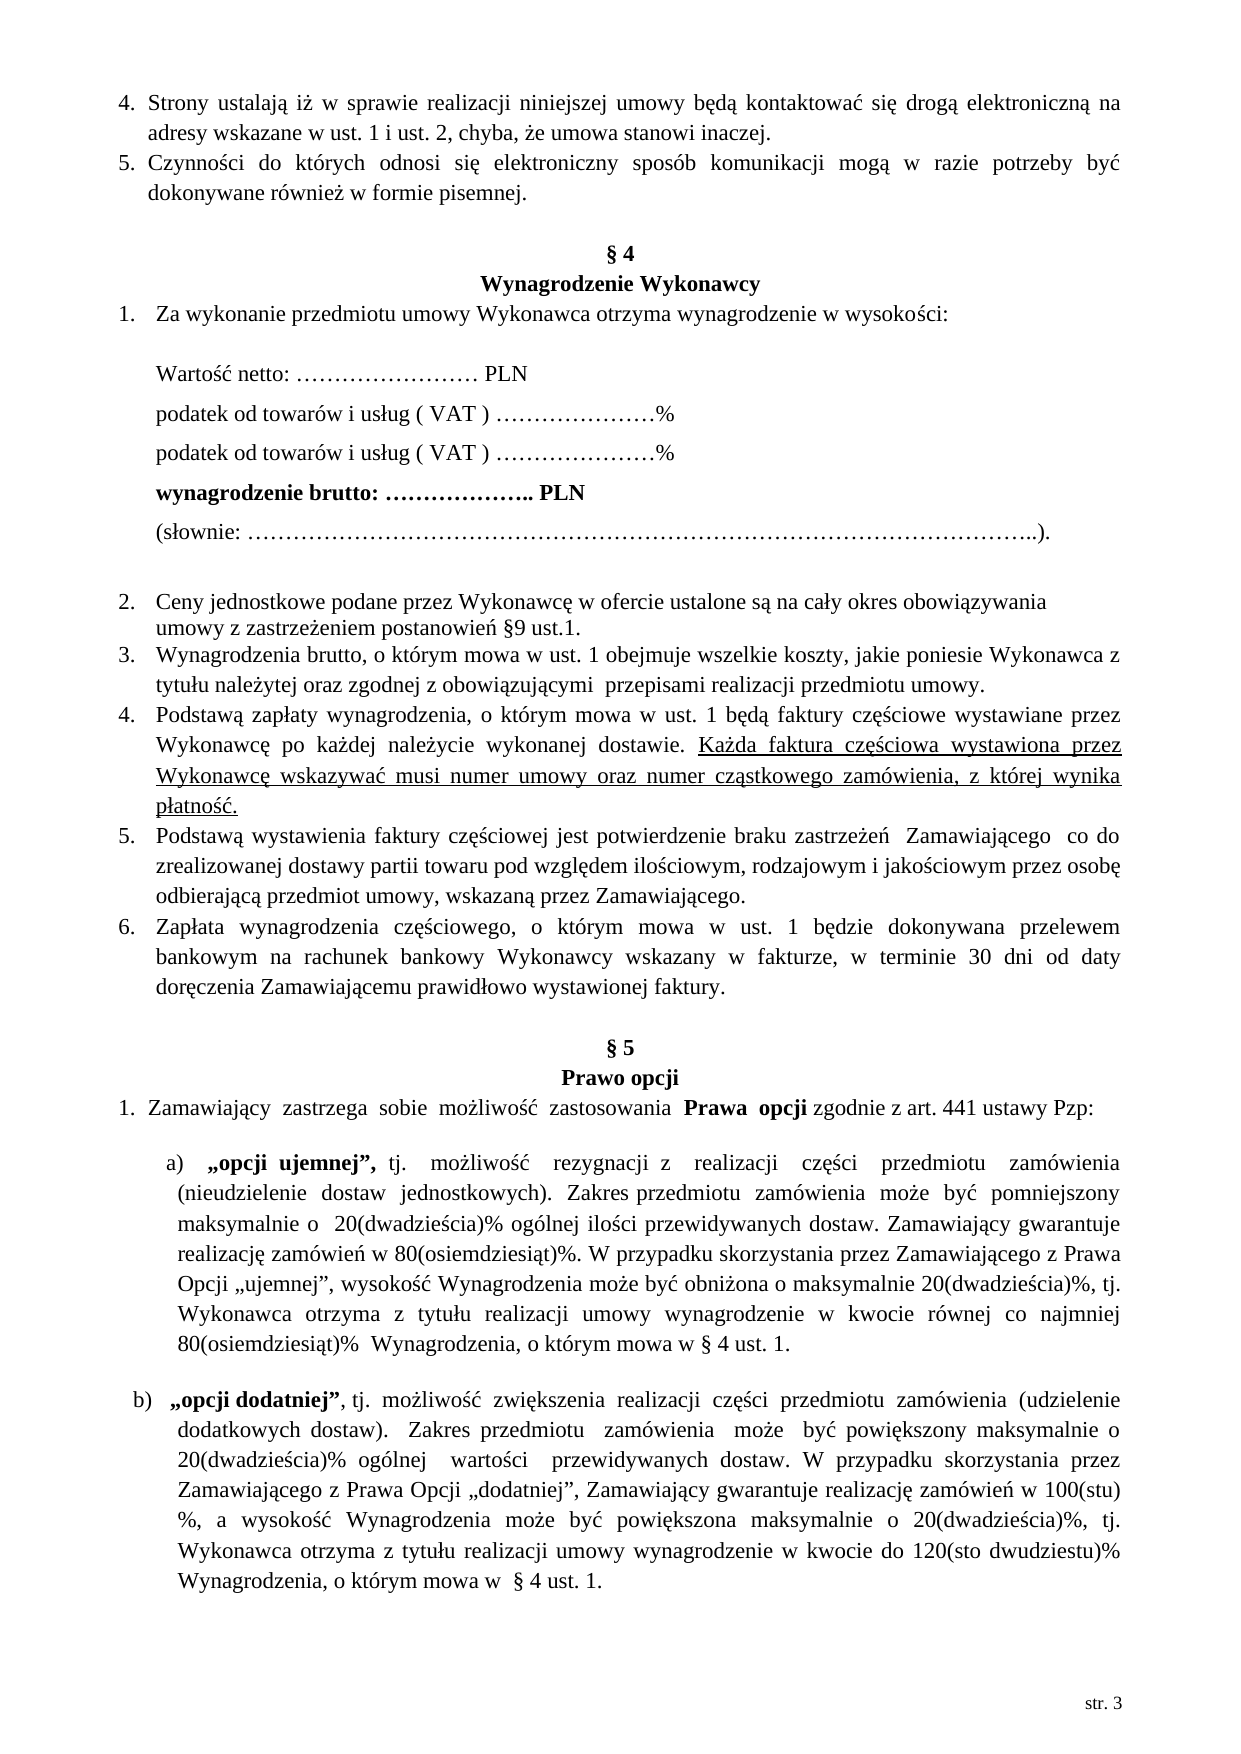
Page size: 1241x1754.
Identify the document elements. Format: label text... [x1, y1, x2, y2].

text a) „opcji ujemnej”, tj. możliwość rezygnacji z realizacji części przedmiotu zamówienia (nieudzielenie dostaw jednostkowych). Zakres przedmiotu zamówienia może być pomniejszony maksymalnie o 20(dwadzieścia)% ogólnej ilości przewidywanych dostaw. Zamawiający gwarantuje realizację zamówień w 80(osiemdziesiąt)%. W przypadku skorzystania przez Zamawiającego z Prawa Opcji „ujemnej”, wysokość Wynagrodzenia może być obniżona o maksymalnie 20(dwadzieścia)%, tj. Wykonawca otrzyma z tytułu realizacji umowy wynagrodzenie w kwocie równej co najmniej 80(osiemdziesiąt)% Wynagrodzenia, o którym mowa w § 4 ust. 1. [118, 1149, 1122, 1357]
list Wynagrodzenia brutto, o którym mowa w ust. 1 obejmuje wszelkie koszty, jakie poniesie Wykonawca z tytułu należytej oraz zgodnej z obowiązującymi przepisami realizacji przedmiotu umowy. [118, 641, 1122, 697]
list Zapłata wynagrodzenia częściowego, o którym mowa w ust. 1 będzie dokonywana przelewem bankowym na rachunek bankowy Wykonawcy wskazany w fakturze, w terminie 30 dni od daty doręczenia Zamawiającemu prawidłowo wystawionej faktury. [118, 913, 1122, 999]
text Wynagrodzenie Wykonawcy [118, 270, 1122, 296]
list Ceny jednostkowe podane przez Wykonawcę w ofercie ustalone są na cały okres obowiązywania umowy z zastrzeżeniem postanowień §9 ust.1. [118, 588, 1122, 641]
list Czynności do których odnosi się elektroniczny sposób komunikacji mogą w razie potrzeby być dokonywane również w formie pisemnej. [118, 149, 1122, 206]
text § 4 [118, 240, 1122, 266]
list Zamawiający zastrzega sobie możliwość zastosowania Prawa opcji zgodnie z art. 441 ustawy Pzp: [118, 1094, 1122, 1120]
text podatek od towarów i usług ( VAT ) …………………% [156, 400, 1122, 426]
text Prawo opcji [118, 1064, 1122, 1090]
list Podstawą zapłaty wynagrodzenia, o którym mowa w ust. 1 będą faktury częściowe wystawiane przez Wykonawcę po każdej należycie wykonanej dostawie. Każda faktura częściowa wystawiona przez Wykonawcę wskazywać musi numer umowy oraz numer cząstkowego zamówienia, z której wynika płatność. [118, 701, 1122, 818]
text b) „opcji dodatniej”, tj. możliwość zwiększenia realizacji części przedmiotu zamówienia (udzielenie dodatkowych dostaw). Zakres przedmiotu zamówienia może być powiększony maksymalnie o 20(dwadzieścia)% ogólnej wartości przewidywanych dostaw. W przypadku skorzystania przez Zamawiającego z Prawa Opcji „dodatniej”, Zamawiający gwarantuje realizację zamówień w 100(stu)%, a wysokość Wynagrodzenia może być powiększona maksymalnie o 20(dwadzieścia)%, tj. Wykonawca otrzyma z tytułu realizacji umowy wynagrodzenie w kwocie do 120(sto dwudziestu)% Wynagrodzenia, o którym mowa w § 4 ust. 1. [133, 1386, 1122, 1593]
text podatek od towarów i usług ( VAT ) …………………% [156, 439, 1122, 466]
text wynagrodzenie brutto: ……………….. PLN [156, 479, 1122, 505]
text (słownie: …………………………………………………………………………………………..). [156, 518, 1122, 545]
text § 5 [118, 1033, 1122, 1060]
text Wartość netto: …………………… PLN [156, 361, 1122, 387]
list Podstawą wystawienia faktury częściowej jest potwierdzenie braku zastrzeżeń Zamawiającego co do zrealizowanej dostawy partii towaru pod względem ilościowym, rodzajowym i jakościowym przez osobę odbierającą przedmiot umowy, wskazaną przez Zamawiającego. [118, 822, 1122, 909]
list Za wykonanie przedmiotu umowy Wykonawca otrzyma wynagrodzenie w wysokości: [118, 300, 1122, 326]
list Strony ustalają iż w sprawie realizacji niniejszej umowy będą kontaktować się drogą elektroniczną na adresy wskazane w ust. 1 i ust. 2, chyba, że umowa stanowi inaczej. [118, 89, 1122, 145]
